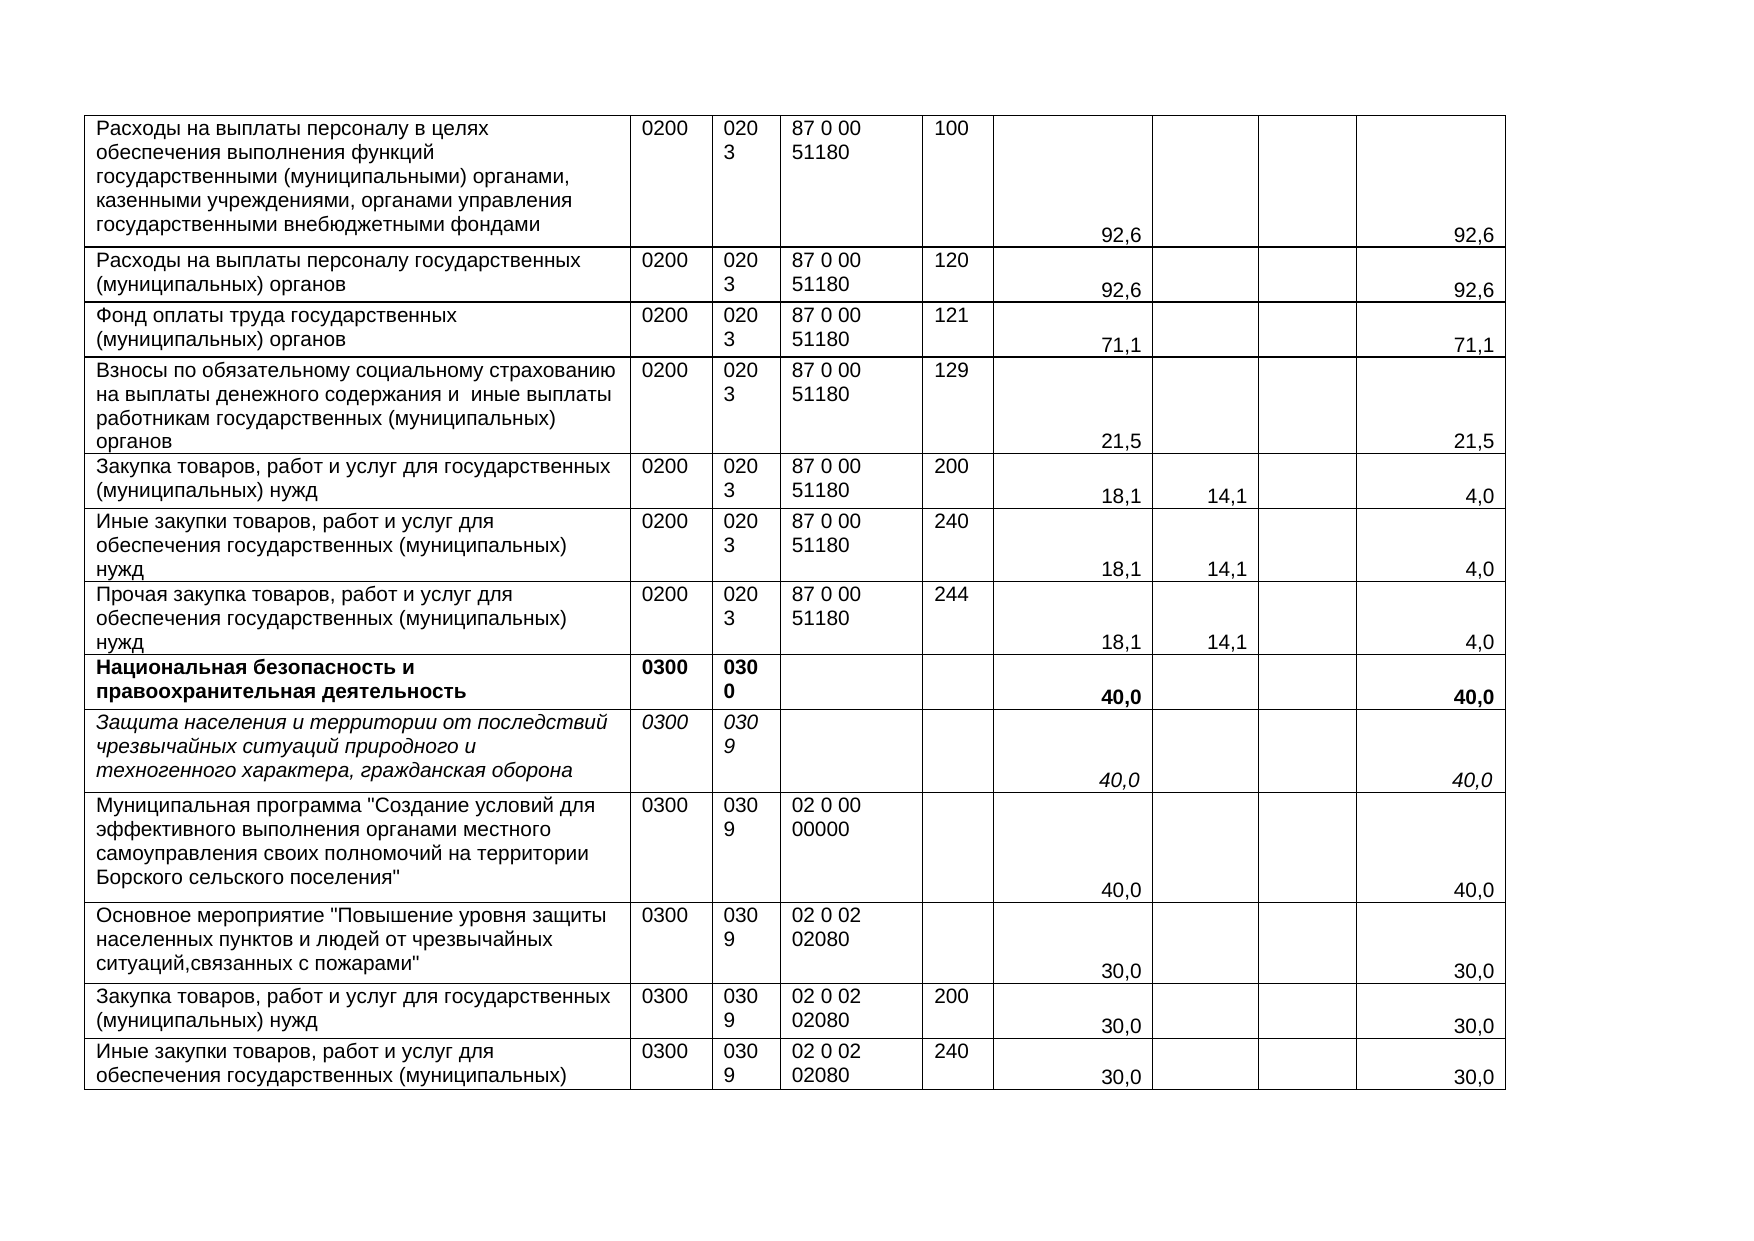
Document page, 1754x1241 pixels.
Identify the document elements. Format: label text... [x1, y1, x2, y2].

table_cell 30,0 [994, 984, 1152, 1038]
table_cell [1153, 793, 1258, 902]
table_cell 0203 [713, 454, 780, 508]
table_cell 0300 [631, 984, 712, 1038]
table_cell [1259, 454, 1356, 508]
table_cell 14,1 [1153, 509, 1258, 581]
table_cell 40,0 [994, 710, 1152, 792]
table_cell 40,0 [994, 655, 1152, 709]
table_cell Взносы по обязательному социальному страхованию на выплаты денежного содержания и иные выплаты работникам государственных (муниципальных) органов [85, 358, 630, 453]
table_cell [1153, 116, 1258, 246]
table_cell [1153, 903, 1258, 983]
table_cell 0203 [713, 358, 780, 453]
table_cell Закупка товаров, работ и услуг для государственных (муниципальных) нужд [85, 454, 630, 508]
table_cell 14,1 [1153, 582, 1258, 654]
table_cell [1259, 116, 1356, 246]
table_cell [1259, 793, 1356, 902]
table_cell [1153, 303, 1258, 356]
table_cell 30,0 [1357, 984, 1505, 1038]
table_cell [1259, 509, 1356, 581]
table_cell 92,6 [1357, 248, 1505, 301]
table_cell [1153, 1039, 1258, 1089]
table_cell [1259, 582, 1356, 654]
table_cell 14,1 [1153, 454, 1258, 508]
table_cell Иные закупки товаров, работ и услуг для обеспечения государственных (муниципальных) нужд [85, 509, 630, 581]
table_cell 100 [923, 116, 993, 246]
table_cell 121 [923, 303, 993, 356]
table_cell 18,1 [994, 509, 1152, 581]
table_cell Расходы на выплаты персоналу государственных (муниципальных) органов [85, 248, 630, 301]
table_cell 40,0 [994, 793, 1152, 902]
table_cell Закупка товаров, работ и услуг для государственных (муниципальных) нужд [85, 984, 630, 1038]
table_cell Расходы на выплаты персоналу в целях обеспечения выполнения функций государственными (муниципальными) органами, казенными учреждениями, органами управления государственными внебюджетными фондами [85, 116, 630, 246]
table_cell 4,0 [1357, 454, 1505, 508]
table_cell [1259, 1039, 1356, 1089]
table_cell 0200 [631, 303, 712, 356]
table_cell [923, 903, 993, 983]
table_cell 71,1 [1357, 303, 1505, 356]
table_cell 71,1 [994, 303, 1152, 356]
table_cell Национальная безопасность и правоохранительная деятельность [85, 655, 630, 709]
table_cell 0200 [631, 358, 712, 453]
table_cell [781, 655, 922, 709]
table_cell 0200 [631, 116, 712, 246]
table_cell [1259, 984, 1356, 1038]
table_cell 0309 [713, 1039, 780, 1089]
table_cell 0200 [631, 582, 712, 654]
table_cell 0203 [713, 248, 780, 301]
table_cell 18,1 [994, 454, 1152, 508]
table_cell 40,0 [1357, 710, 1505, 792]
table_cell Прочая закупка товаров, работ и услуг для обеспечения государственных (муниципальных) нужд [85, 582, 630, 654]
table_cell [923, 710, 993, 792]
table_cell [1259, 710, 1356, 792]
table_cell Фонд оплаты труда государственных (муниципальных) органов [85, 303, 630, 356]
table_cell 02 0 02 02080 [781, 984, 922, 1038]
table_cell 21,5 [994, 358, 1152, 453]
table_cell 40,0 [1357, 655, 1505, 709]
table_cell 120 [923, 248, 993, 301]
table_cell 0203 [713, 303, 780, 356]
table_cell 200 [923, 454, 993, 508]
table_cell 18,1 [994, 582, 1152, 654]
table_cell 92,6 [994, 116, 1152, 246]
table_cell 240 [923, 509, 993, 581]
table_cell [1153, 248, 1258, 301]
table_cell [1259, 248, 1356, 301]
table_cell [781, 710, 922, 792]
table_cell 30,0 [994, 1039, 1152, 1089]
table_cell 87 0 00 51180 [781, 303, 922, 356]
table_cell 0200 [631, 454, 712, 508]
table_cell 0200 [631, 248, 712, 301]
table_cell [85, 1039, 630, 1089]
table_cell [923, 793, 993, 902]
table_cell 0309 [713, 903, 780, 983]
table_cell 0300 [631, 1039, 712, 1089]
table_cell 87 0 00 51180 [781, 358, 922, 453]
table_cell 87 0 00 51180 [781, 116, 922, 246]
table_cell 4,0 [1357, 509, 1505, 581]
table_cell 21,5 [1357, 358, 1505, 453]
table_cell 0200 [631, 509, 712, 581]
table_cell 4,0 [1357, 582, 1505, 654]
table_cell 0203 [713, 116, 780, 246]
table_cell 92,6 [994, 248, 1152, 301]
table_cell 02 0 02 02080 [781, 903, 922, 983]
table_cell 0300 [631, 655, 712, 709]
table_cell 87 0 00 51180 [781, 248, 922, 301]
table_cell Муниципальная программа "Создание условий для эффективного выполнения органами местного самоуправления своих полномочий на территории Борского сельского поселения" [85, 793, 630, 902]
table_cell 87 0 00 51180 [781, 582, 922, 654]
table_cell 0300 [713, 655, 780, 709]
table_cell [1153, 655, 1258, 709]
table_cell 0309 [713, 710, 780, 792]
table_cell 30,0 [994, 903, 1152, 983]
table_cell 02 0 00 00000 [781, 793, 922, 902]
table_cell [1153, 358, 1258, 453]
table_cell 0309 [713, 793, 780, 902]
table_cell Защита населения и территории от последствий чрезвычайных ситуаций природного и техногенного характера, гражданская оборона [85, 710, 630, 792]
table_cell 30,0 [1357, 1039, 1505, 1089]
table_cell 40,0 [1357, 793, 1505, 902]
table_cell 0203 [713, 582, 780, 654]
table_cell 244 [923, 582, 993, 654]
table_cell 87 0 00 51180 [781, 509, 922, 581]
table_cell [1259, 655, 1356, 709]
table_cell [923, 655, 993, 709]
table_cell 129 [923, 358, 993, 453]
table_cell 02 0 02 02080 [781, 1039, 922, 1089]
table_cell [1153, 710, 1258, 792]
table_cell 0309 [713, 984, 780, 1038]
table_cell 87 0 00 51180 [781, 454, 922, 508]
table_cell [1259, 903, 1356, 983]
table_cell 0300 [631, 710, 712, 792]
table_cell Основное мероприятие "Повышение уровня защиты населенных пунктов и людей от чрезвычайных ситуаций,связанных с пожарами" [85, 903, 630, 983]
table_cell [1259, 358, 1356, 453]
table_cell 0300 [631, 903, 712, 983]
table_cell 0203 [713, 509, 780, 581]
table_cell 30,0 [1357, 903, 1505, 983]
table_cell 92,6 [1357, 116, 1505, 246]
table_cell 240 [923, 1039, 993, 1089]
table_cell [1153, 984, 1258, 1038]
table_cell 0300 [631, 793, 712, 902]
table_cell 200 [923, 984, 993, 1038]
table_cell [1259, 303, 1356, 356]
